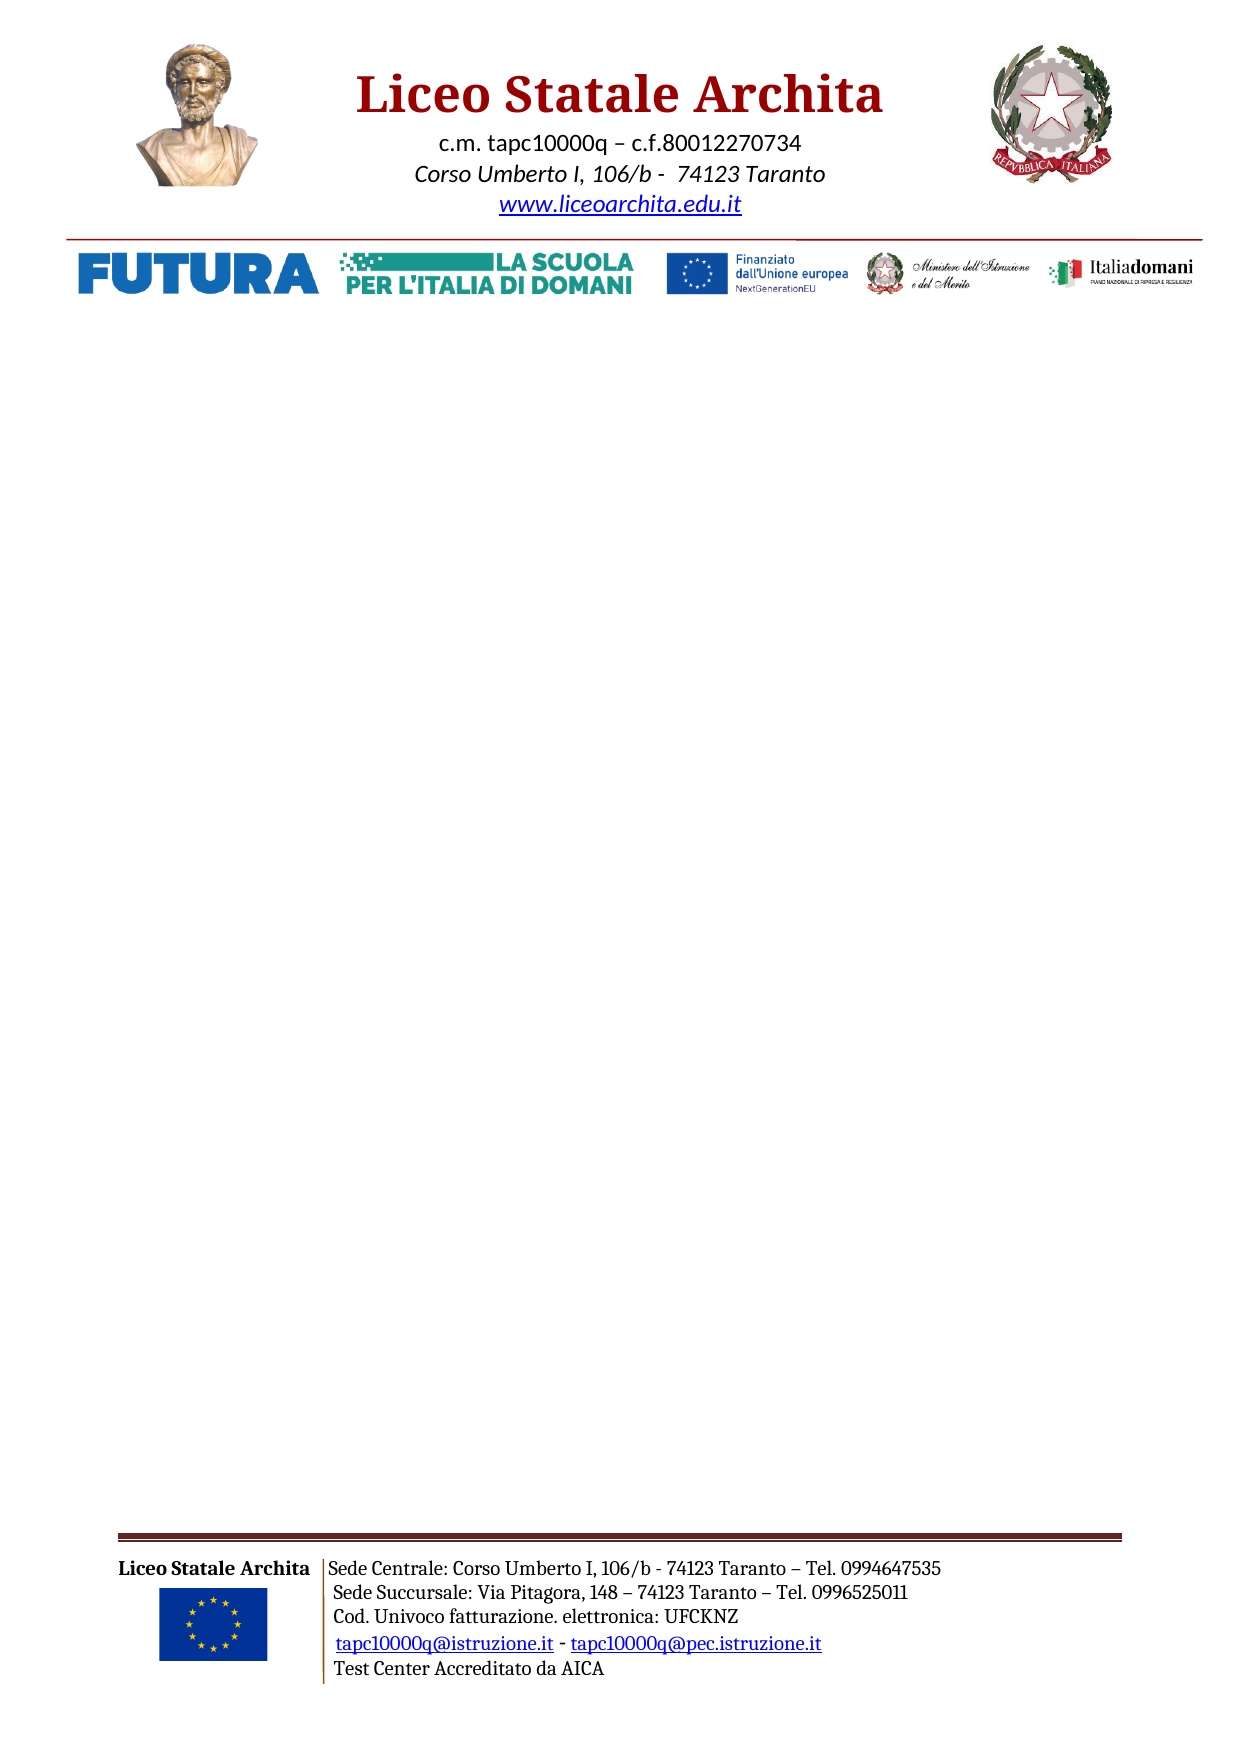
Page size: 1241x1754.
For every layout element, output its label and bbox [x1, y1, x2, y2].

picture [78, 251, 1193, 295]
picture [120, 36, 268, 190]
picture [990, 44, 1113, 184]
picture [159, 1588, 268, 1661]
